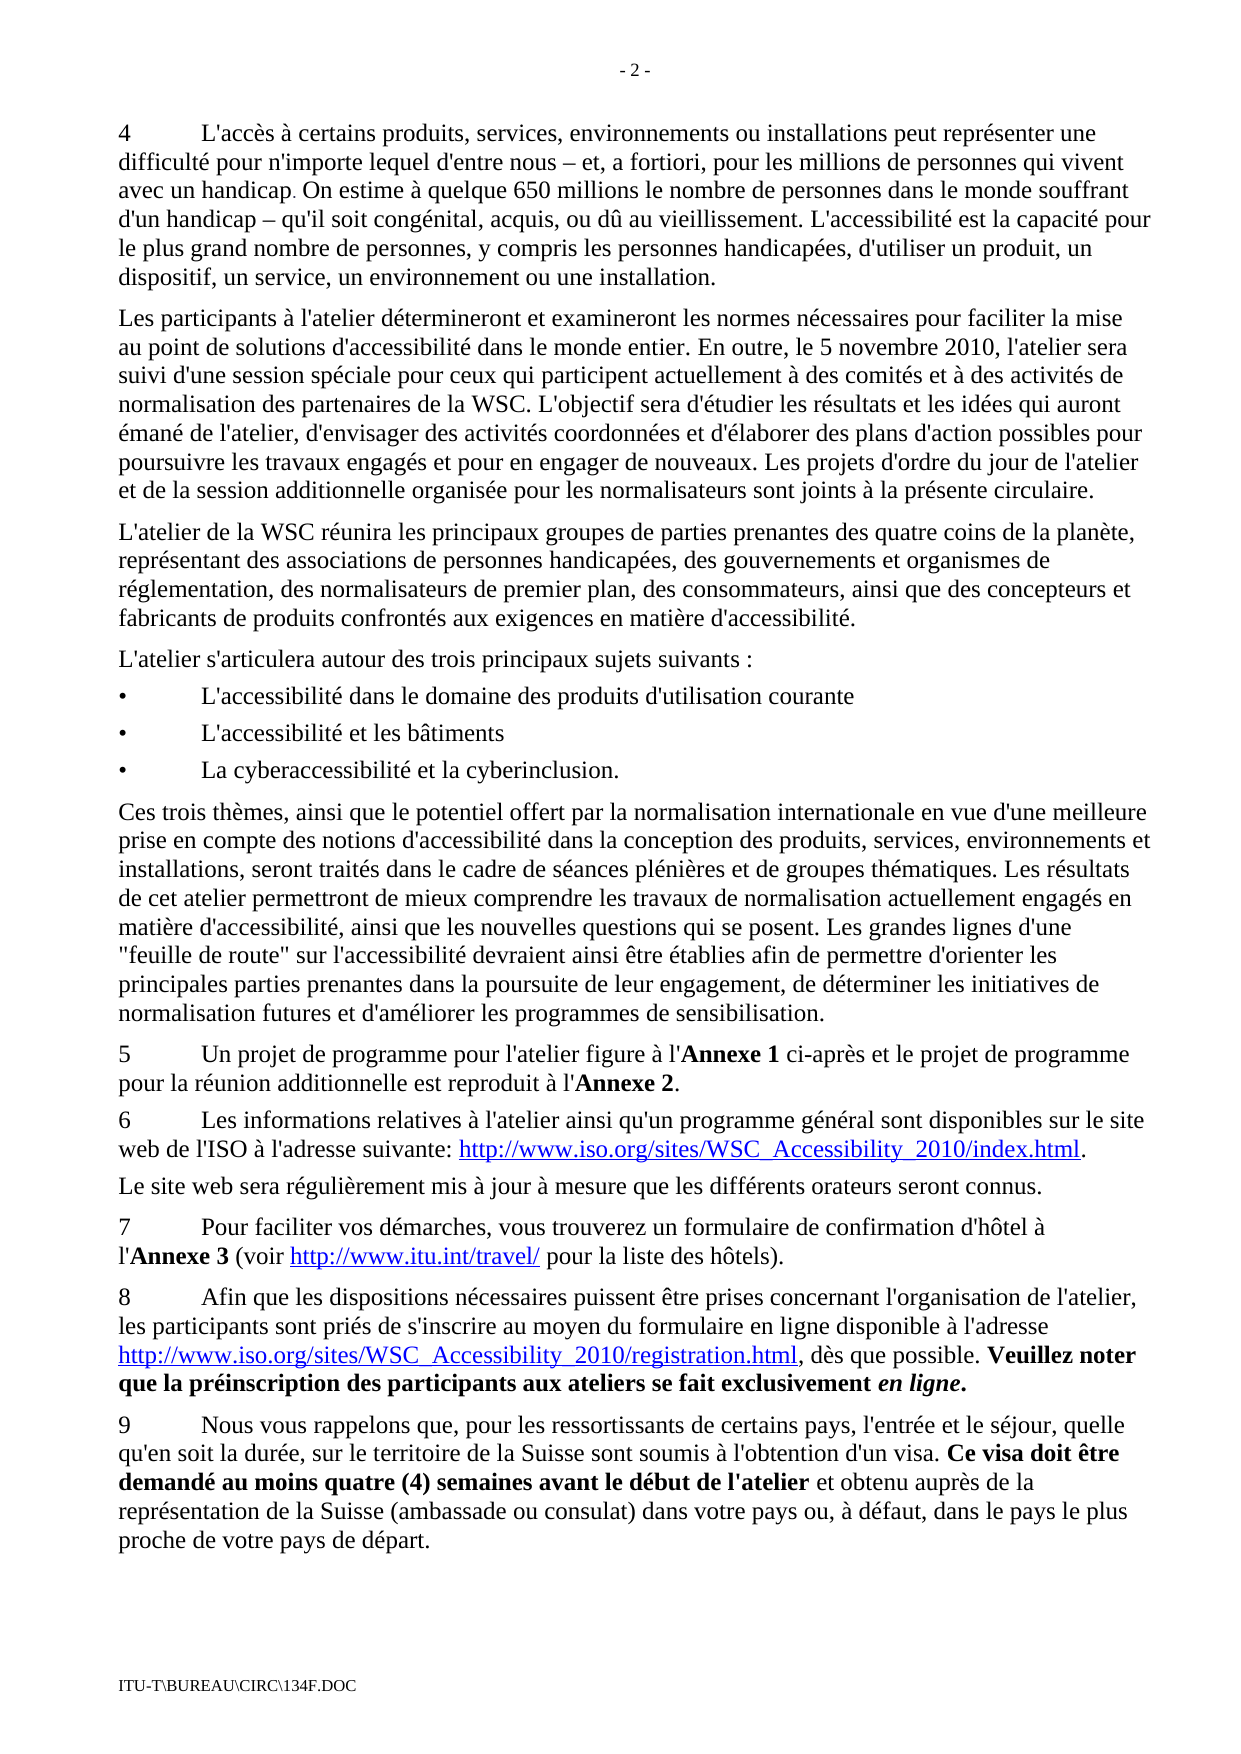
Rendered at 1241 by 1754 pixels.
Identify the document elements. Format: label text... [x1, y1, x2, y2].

text Les participants à l'atelier détermineront et examineront les normes nécessaires pour faciliter la mise au point de solutions d'accessibilité dans le monde entier. En outre, le 5 novembre 2010, l'atelier sera suivi d'une session spéciale pour ceux qui participent actuellement à des comités et à des activités de normalisation des partenaires de la WSC. L'objectif sera d'étudier les résultats et les idées qui auront émané de l'atelier, d'envisager des activités coordonnées et d'élaborer des plans d'action possibles pour poursuivre les travaux engagés et pour en engager de nouveaux. Les projets d'ordre du jour de l'atelier et de la session additionnelle organisée pour les normalisateurs sont joints à la présente circulaire. [118, 303, 1152, 504]
text • L'accessibilité dans le domaine des produits d'utilisation courante [118, 681, 1152, 710]
text L'atelier s'articulera autour des trois principaux sujets suivants : [118, 644, 1152, 673]
text 8 Afin que les dispositions nécessaires puissent être prises concernant l'organisation de l'atelier, les participants sont priés de s'inscrire au moyen du formulaire en ligne disponible à l'adresse http://www.iso.org/sites/WSC_Accessibility_2010/registration.html, dès que possible. Veuillez noter que la préinscription des participants aux ateliers se fait exclusivement en ligne. [118, 1282, 1152, 1397]
text • La cyberaccessibilité et la cyberinclusion. [118, 756, 1152, 784]
text Ces trois thèmes, ainsi que le potentiel offert par la normalisation internationale en vue d'une meilleure prise en compte des notions d'accessibilité dans la conception des produits, services, environnements et installations, seront traités dans le cadre de séances plénières et de groupes thématiques. Les résultats de cet atelier permettront de mieux comprendre les travaux de normalisation actuellement engagés en matière d'accessibilité, ainsi que les nouvelles questions qui se posent. Les grandes lignes d'une "feuille de route" sur l'accessibilité devraient ainsi être établies afin de permettre d'orienter les principales parties prenantes dans la poursuite de leur engagement, de déterminer les initiatives de normalisation futures et d'améliorer les programmes de sensibilisation. [118, 797, 1152, 1027]
text 5 Un projet de programme pour l'atelier figure à l'Annexe 1 ci-après et le projet de programme pour la réunion additionnelle est reproduit à l'Annexe 2. [118, 1039, 1152, 1097]
text L'atelier de la WSC réunira les principaux groupes de parties prenantes des quatre coins de la planète, représentant des associations de personnes handicapées, des gouvernements et organismes de réglementation, des normalisateurs de premier plan, des consommateurs, ainsi que des concepteurs et fabricants de produits confrontés aux exigences en matière d'accessibilité. [118, 517, 1152, 632]
text • L'accessibilité et les bâtiments [118, 718, 1152, 747]
text 9 Nous vous rappelons que, pour les ressortissants de certains pays, l'entrée et le séjour, quelle qu'en soit la durée, sur le territoire de la Suisse sont soumis à l'obtention d'un visa. Ce visa doit être demandé au moins quatre (4) semaines avant le début de l'atelier et obtenu auprès de la représentation de la Suisse (ambassade ou consulat) dans votre pays ou, à défaut, dans le pays le plus proche de votre pays de départ. [118, 1410, 1152, 1553]
text Le site web sera régulièrement mis à jour à mesure que les différents orateurs seront connus. [118, 1171, 1152, 1200]
text 4 L'accès à certains produits, services, environnements ou installations peut représenter une difficulté pour n'importe lequel d'entre nous – et, a fortiori, pour les millions de personnes qui vivent avec un handicap. On estime à quelque 650 millions le nombre de personnes dans le monde souffrant d'un handicap – qu'il soit congénital, acquis, ou dû au vieillissement. L'accessibilité est la capacité pour le plus grand nombre de personnes, y compris les personnes handicapées, d'utiliser un produit, un dispositif, un service, un environnement ou une installation. [118, 118, 1152, 291]
text 7 Pour faciliter vos démarches, vous trouverez un formulaire de confirmation d'hôtel à l'Annexe 3 (voir http://www.itu.int/travel/ pour la liste des hôtels). [118, 1212, 1152, 1270]
text 6 Les informations relatives à l'atelier ainsi qu'un programme général sont disponibles sur le site web de l'ISO à l'adresse suivante: http://www.iso.org/sites/WSC_Accessibility_2010/index.html. [118, 1105, 1152, 1163]
